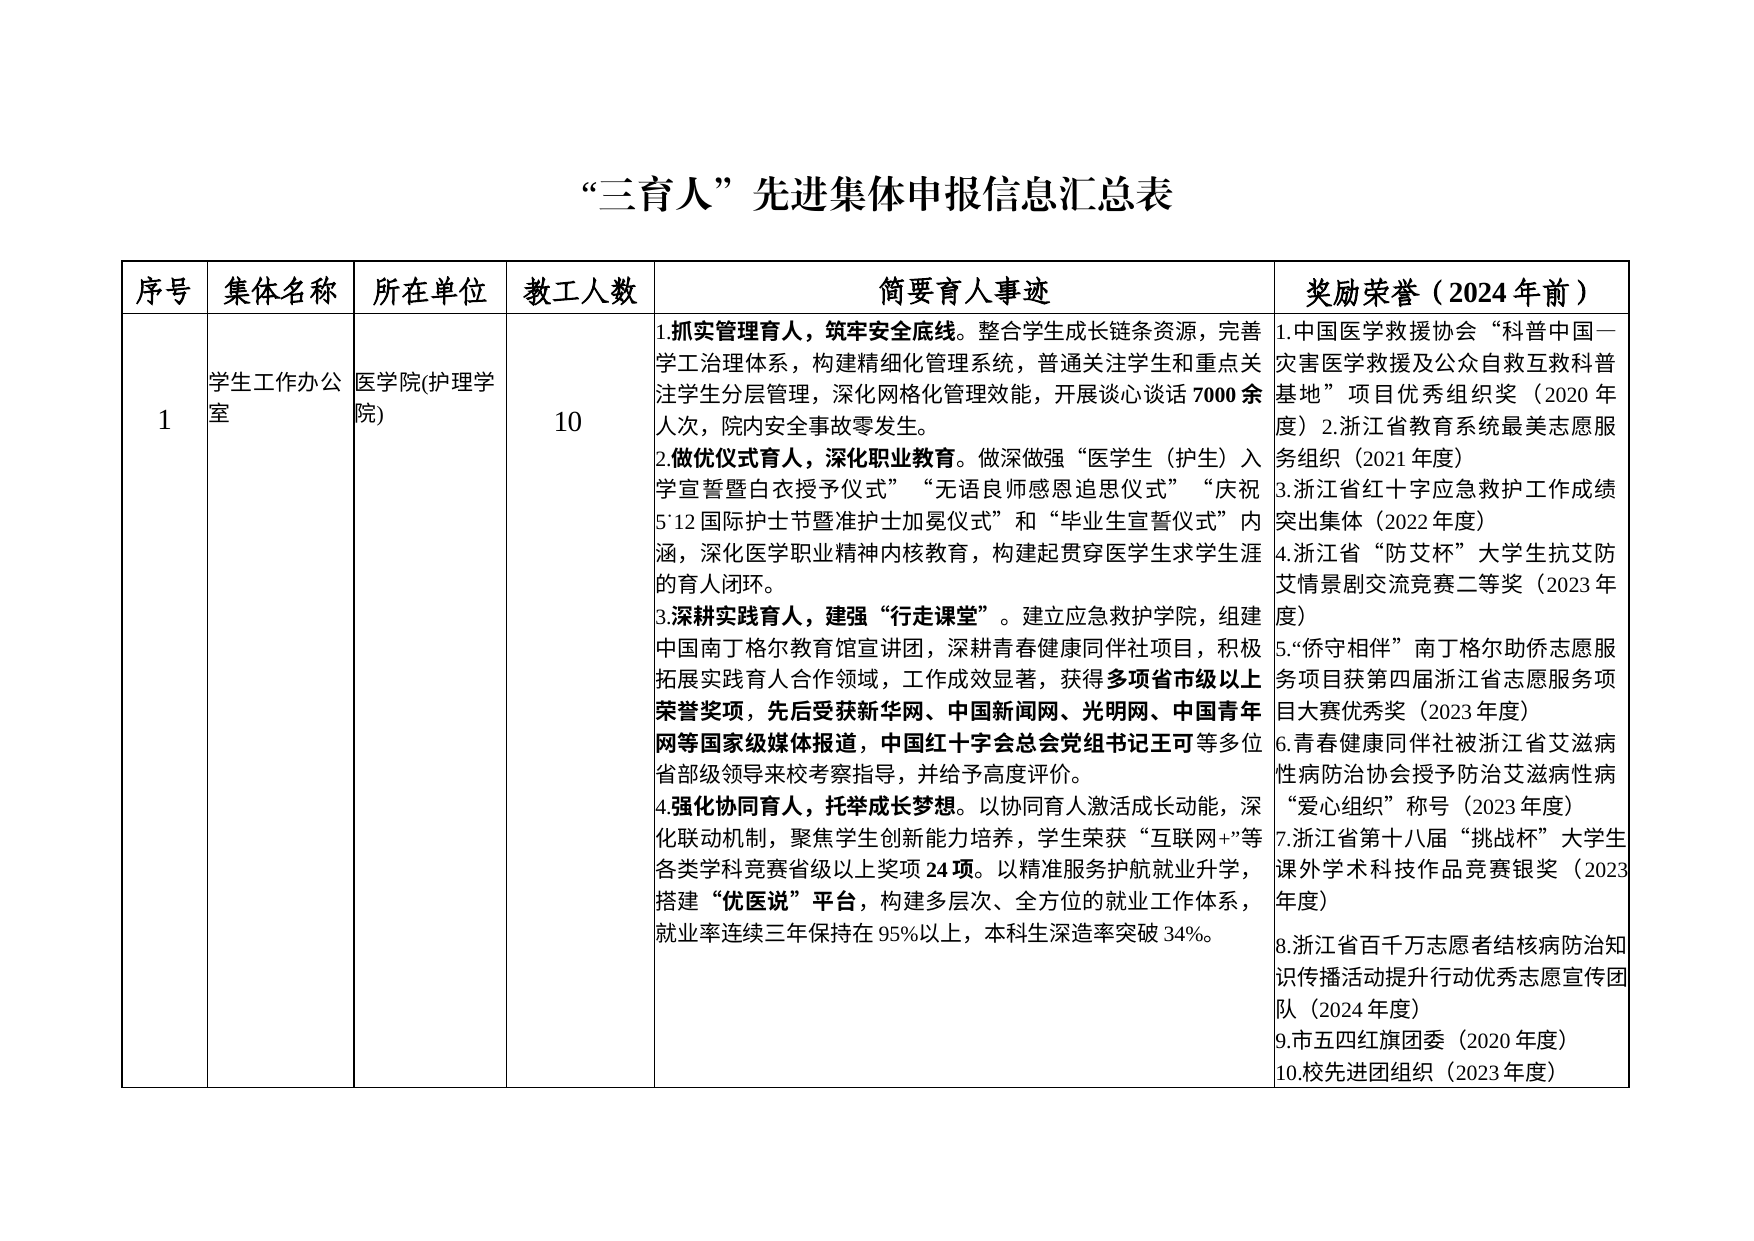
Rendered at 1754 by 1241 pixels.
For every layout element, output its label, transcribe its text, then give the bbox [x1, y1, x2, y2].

table_cell 1.中国医学救援协会“科普中国—灾害医学救援及公众自救互救科普基地”项目优秀组织奖（2020年度）2.浙江省教育系统最美志愿服务组织（2021年度） 3.浙江省红十字应急救护工作成绩突出集体（2022年度） 4.浙江省“防艾杯”大学生抗艾防艾情景剧交流竞赛二等奖（2023年度） 5.“侨守相伴”南丁格尔助侨志愿服务项目获第四届浙江省志愿服务项目大赛优秀奖（2023年度） 6.青春健康同伴社被浙江省艾滋病性病防治协会授予防治艾滋病性病“爱心组织”称号（2023年度） 7.浙江省第十八届“挑战杯”大学生课外学术科技作品竞赛银奖（2023年度） 8.浙江省百千万志愿者结核病防治知识传播活动提升行动优秀志愿宣传团队（2024年度） 9.市五四红旗团委（2020年度） 10.校先进团组织（2023年度） [1275, 314, 1628, 1087]
table_header 简要育人事迹 [655, 262, 1274, 312]
table_header 所在单位 [355, 262, 506, 312]
table_cell 1 [123, 314, 207, 1087]
table_header 教工人数 [507, 262, 654, 312]
table_header 集体名称 [208, 262, 353, 312]
table_cell 医学院(护理学院) [355, 314, 506, 1087]
table_cell 学生工作办公室 [208, 314, 353, 1087]
text “三育人”先进集体申报信息汇总表 [177, 163, 1577, 228]
table_header 奖励荣誉（2024年前） [1275, 262, 1628, 312]
table_header 序号 [123, 262, 207, 312]
table_cell 1.抓实管理育人，筑牢安全底线。整合学生成长链条资源，完善学工治理体系，构建精细化管理系统，普通关注学生和重点关注学生分层管理，深化网格化管理效能，开展谈心谈话7000余人次，院内安全事故零发生。 2.做优仪式育人，深化职业教育。做深做强“医学生（护生）入学宣誓暨白衣授予仪式”“无语良师感恩追思仪式”“庆祝5˙12国际护士节暨准护士加冕仪式”和“毕业生宣誓仪式”内涵，深化医学职业精神内核教育，构建起贯穿医学生求学生涯的育人闭环。 3.深耕实践育人，建强“行走课堂”。建立应急救护学院，组建中国南丁格尔教育馆宣讲团，深耕青春健康同伴社项目，积极拓展实践育人合作领域，工作成效显著，获得多项省市级以上荣誉奖项，先后受获新华网、中国新闻网、光明网、中国青年网等国家级媒体报道，中国红十字会总会党组书记王可等多位省部级领导来校考察指导，并给予高度评价。 4.强化协同育人，托举成长梦想。以协同育人激活成长动能，深化联动机制，聚焦学生创新能力培养，学生荣获“互联网+”等各类学科竞赛省级以上奖项24项。以精准服务护航就业升学，搭建“优医说”平台，构建多层次、全方位的就业工作体系，就业率连续三年保持在95%以上，本科生深造率突破34%。 [655, 314, 1274, 1087]
table_cell 10 [507, 314, 654, 1087]
